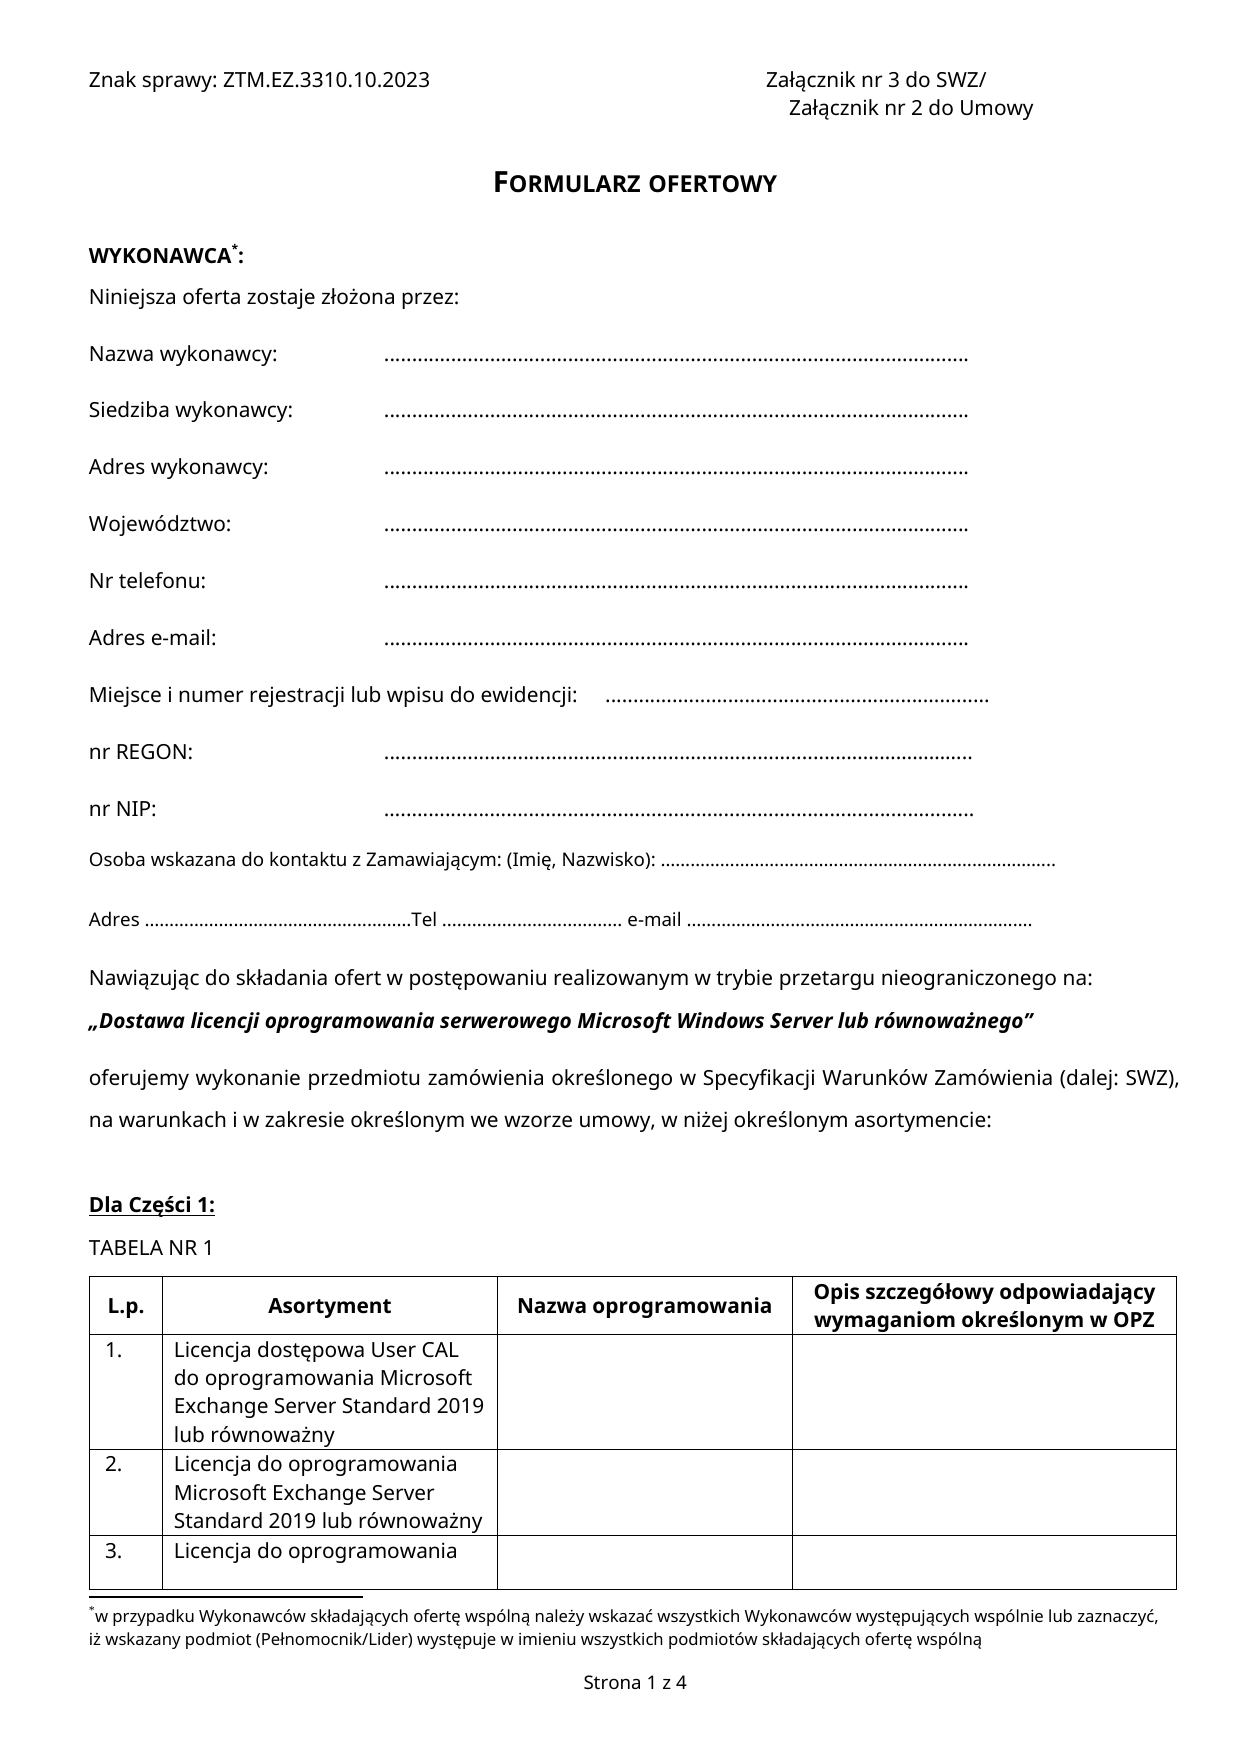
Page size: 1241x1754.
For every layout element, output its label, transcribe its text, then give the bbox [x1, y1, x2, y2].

text TABELA NR 1 [89, 1233, 1181, 1262]
text Nazwa wykonawcy: ......................................................................................................... [89, 339, 1181, 367]
table_header Opis szczegółowy odpowiadający wymaganiom określonym w OPZ [793, 1277, 1176, 1334]
text Województwo: ......................................................................................................... [89, 509, 1181, 538]
table_header Asortyment [163, 1277, 497, 1334]
text Nr telefonu: ......................................................................................................... [89, 566, 1181, 595]
text Adres ………………………………………………Tel ..................... e-mail ……………………………………………………………. [89, 906, 1181, 932]
table_header L.p. [90, 1277, 162, 1334]
text WYKONAWCA*: [89, 241, 1181, 269]
text nr NIP: …....................................................................................................... [89, 794, 1181, 822]
text Siedziba wykonawcy: ......................................................................................................... [89, 396, 1181, 424]
table_cell [793, 1536, 1176, 1589]
text nr REGON: ...................................................................................………………….. [89, 737, 1181, 765]
table_cell [90, 1450, 162, 1535]
text Osoba wskazana do kontaktu z Zamawiającym: (Imię, Nazwisko): …………………………………………………………………….. [89, 846, 1181, 872]
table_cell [163, 1536, 497, 1589]
text Niniejsza oferta zostaje złożona przez: [89, 282, 1181, 310]
table_header Nazwa oprogramowania [498, 1277, 792, 1334]
table_cell [793, 1450, 1176, 1535]
text „Dostawa licencji oprogramowania serwerowego Microsoft Windows Server lub równoważnego” [89, 1006, 1181, 1034]
table_cell [90, 1335, 162, 1448]
text oferujemy wykonanie przedmiotu zamówienia określonego w Specyfikacji Warunków Zamówienia (dalej: SWZ), na warunkach i w zakresie określonym we wzorze umowy, w niżej określonym asortymencie: [89, 1063, 1181, 1134]
text Nawiązując do składania ofert w postępowaniu realizowanym w trybie przetargu nieograniczonego na: [89, 963, 1181, 992]
table_cell [90, 1536, 162, 1589]
table_cell Licencja dostępowa User CAL do oprogramowania Microsoft Exchange Server Standard 2019 lub równoważny [163, 1335, 497, 1448]
table_cell [498, 1536, 792, 1589]
text Dla Części 1: [89, 1191, 1181, 1219]
text Adres e-mail: ......................................................................................................... [89, 623, 1181, 652]
text Miejsce i numer rejestracji lub wpisu do ewidencji: ..................................................................... [89, 680, 1181, 708]
table_cell [793, 1335, 1176, 1448]
table_cell [498, 1335, 792, 1448]
text Formularz ofertowy [89, 162, 1181, 201]
table_cell Licencja do oprogramowania Microsoft Exchange Server Standard 2019 lub równoważny [163, 1450, 497, 1535]
table_cell [498, 1450, 792, 1535]
text Adres wykonawcy: ......................................................................................................... [89, 452, 1181, 481]
